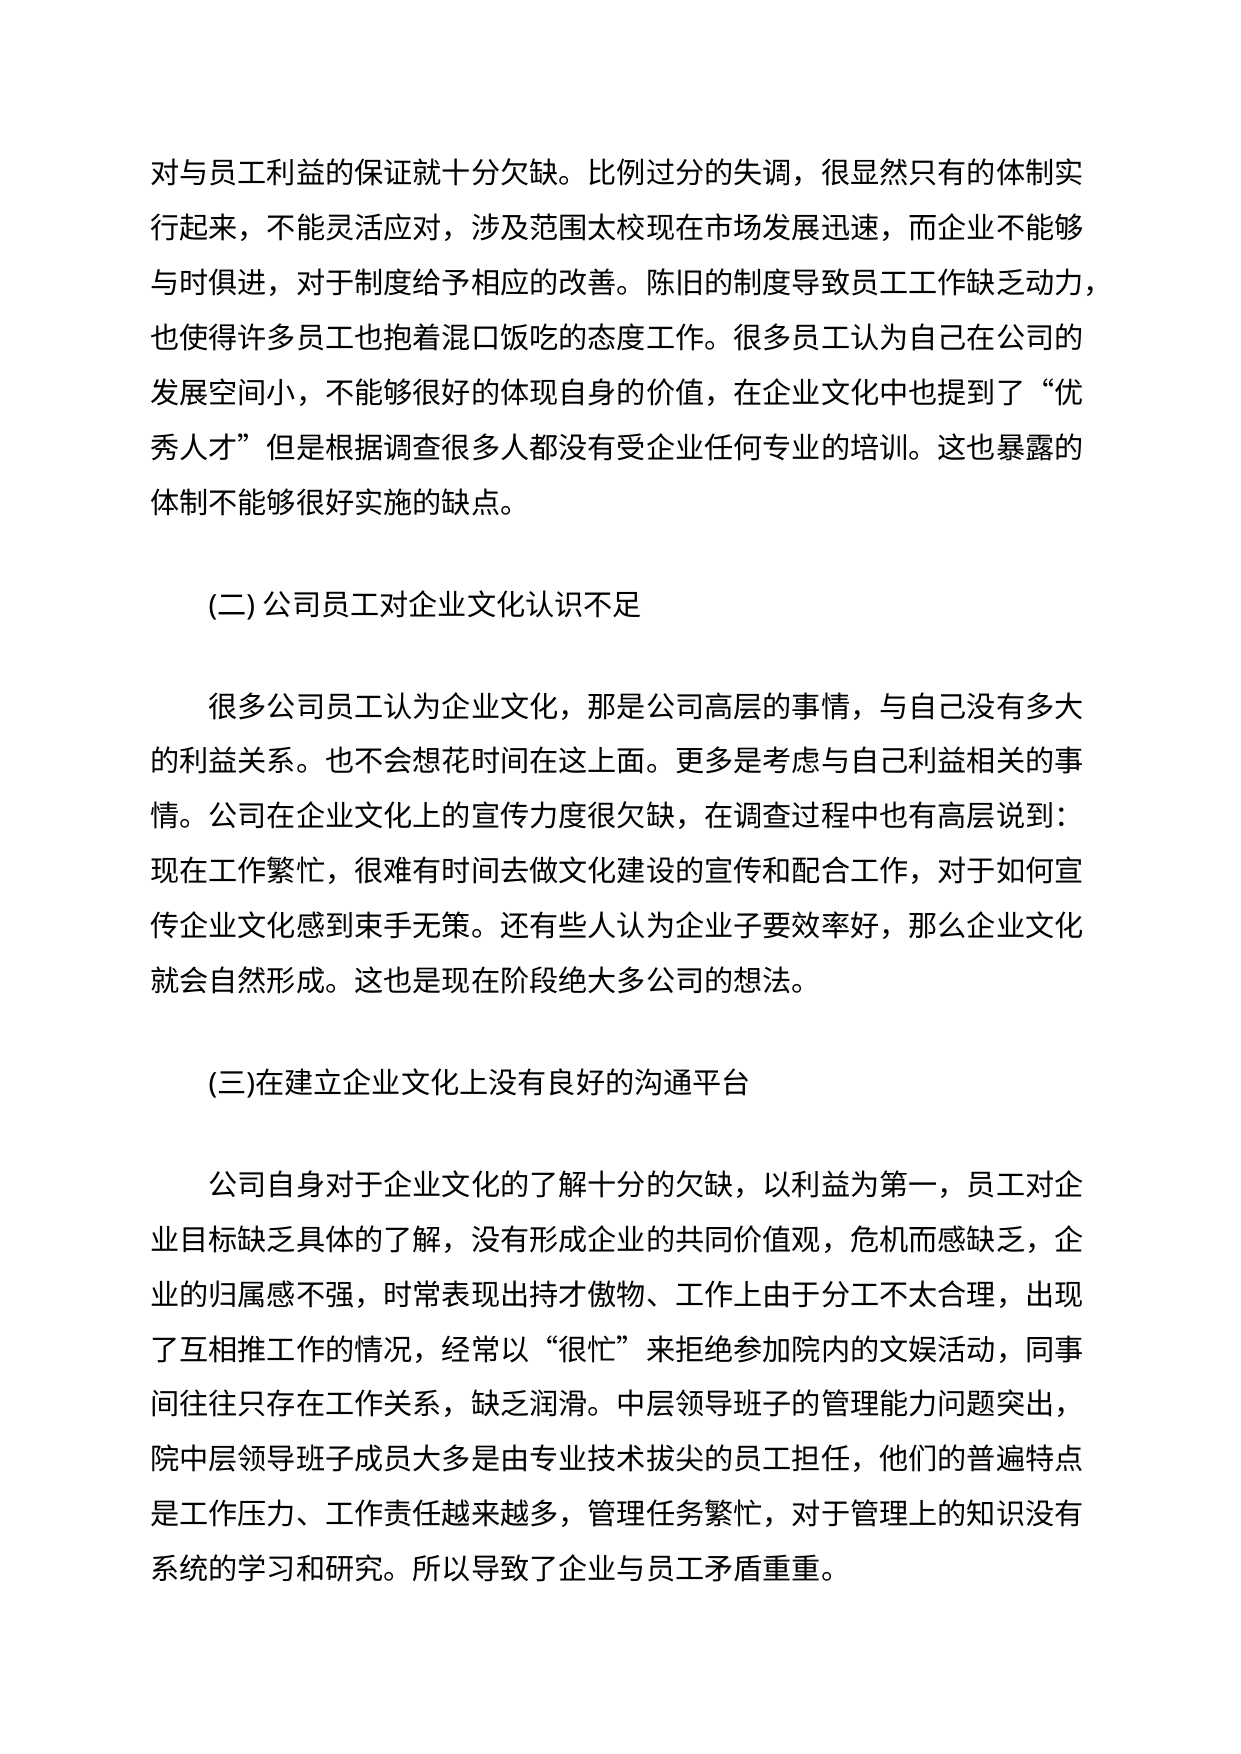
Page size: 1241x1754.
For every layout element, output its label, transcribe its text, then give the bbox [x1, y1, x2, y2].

text (二) 公司员工对企业文化认识不足 [150, 581, 1090, 623]
text 很多公司员工认为企业文化，那是公司高层的事情，与自己没有多大的利益关系。也不会想花时间在这上面。更多是考虑与自己利益相关的事情。公司在企业文化上的宣传力度很欠缺，在调查过程中也有高层说到：现在工作繁忙，很难有时间去做文化建设的宣传和配合工作，对于如何宣传企业文化感到束手无策。还有些人认为企业子要效率好，那么企业文化就会自然形成。这也是现在阶段绝大多公司的想法。 [150, 683, 1090, 1000]
text 公司自身对于企业文化的了解十分的欠缺，以利益为第一，员工对企业目标缺乏具体的了解，没有形成企业的共同价值观，危机而感缺乏，企业的归属感不强，时常表现出持才傲物、工作上由于分工不太合理，出现了互相推工作的情况，经常以“很忙”来拒绝参加院内的文娱活动，同事间往往只存在工作关系，缺乏润滑。中层领导班子的管理能力问题突出，院中层领导班子成员大多是由专业技术拔尖的员工担任，他们的普遍特点是工作压力、工作责任越来越多，管理任务繁忙，对于管理上的知识没有系统的学习和研究。所以导致了企业与员工矛盾重重。 [150, 1161, 1090, 1588]
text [150, 150, 1090, 522]
text (三)在建立企业文化上没有良好的沟通平台 [150, 1059, 1090, 1102]
